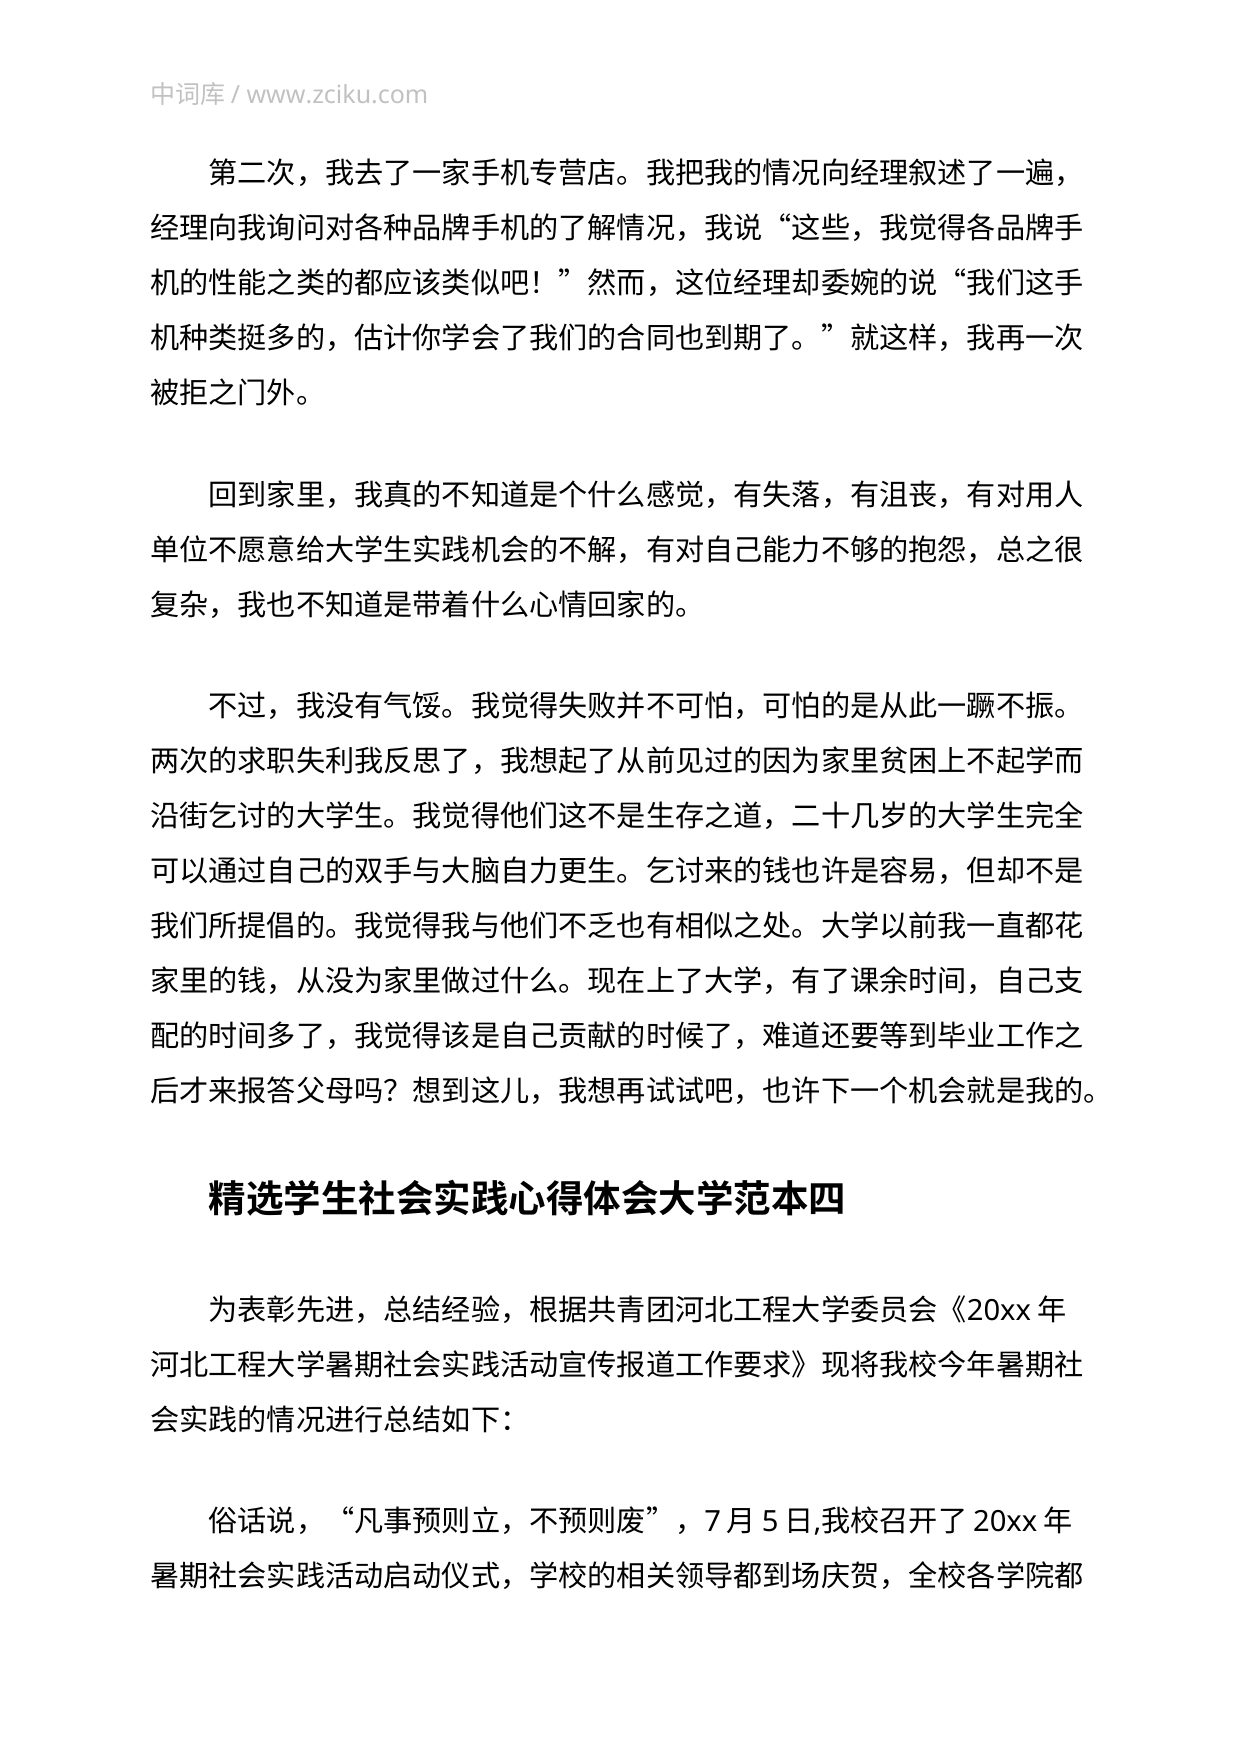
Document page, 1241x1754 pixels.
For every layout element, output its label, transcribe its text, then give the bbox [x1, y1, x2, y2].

text 第二次，我去了一家手机专营店。我把我的情况向经理叙述了一遍，经理向我询问对各种品牌手机的了解情况，我说“这些，我觉得各品牌手机的性能之类的都应该类似吧！”然而，这位经理却委婉的说“我们这手机种类挺多的，估计你学会了我们的合同也到期了。”就这样，我再一次被拒之门外。 [150, 150, 1090, 412]
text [150, 1498, 1090, 1595]
text 为表彰先进，总结经验，根据共青团河北工程大学委员会《20xx年河北工程大学暑期社会实践活动宣传报道工作要求》现将我校今年暑期社会实践的情况进行总结如下： [150, 1286, 1090, 1438]
text 精选学生社会实践心得体会大学范本四 [150, 1169, 1090, 1223]
text 回到家里，我真的不知道是个什么感觉，有失落，有沮丧，有对用人单位不愿意给大学生实践机会的不解，有对自己能力不够的抱怨，总之很复杂，我也不知道是带着什么心情回家的。 [150, 471, 1090, 623]
text 不过，我没有气馁。我觉得失败并不可怕，可怕的是从此一蹶不振。两次的求职失利我反思了，我想起了从前见过的因为家里贫困上不起学而沿街乞讨的大学生。我觉得他们这不是生存之道，二十几岁的大学生完全可以通过自己的双手与大脑自力更生。乞讨来的钱也许是容易，但却不是我们所提倡的。我觉得我与他们不乏也有相似之处。大学以前我一直都花家里的钱，从没为家里做过什么。现在上了大学，有了课余时间，自己支配的时间多了，我觉得该是自己贡献的时候了，难道还要等到毕业工作之后才来报答父母吗？想到这儿，我想再试试吧，也许下一个机会就是我的。 [150, 683, 1090, 1109]
